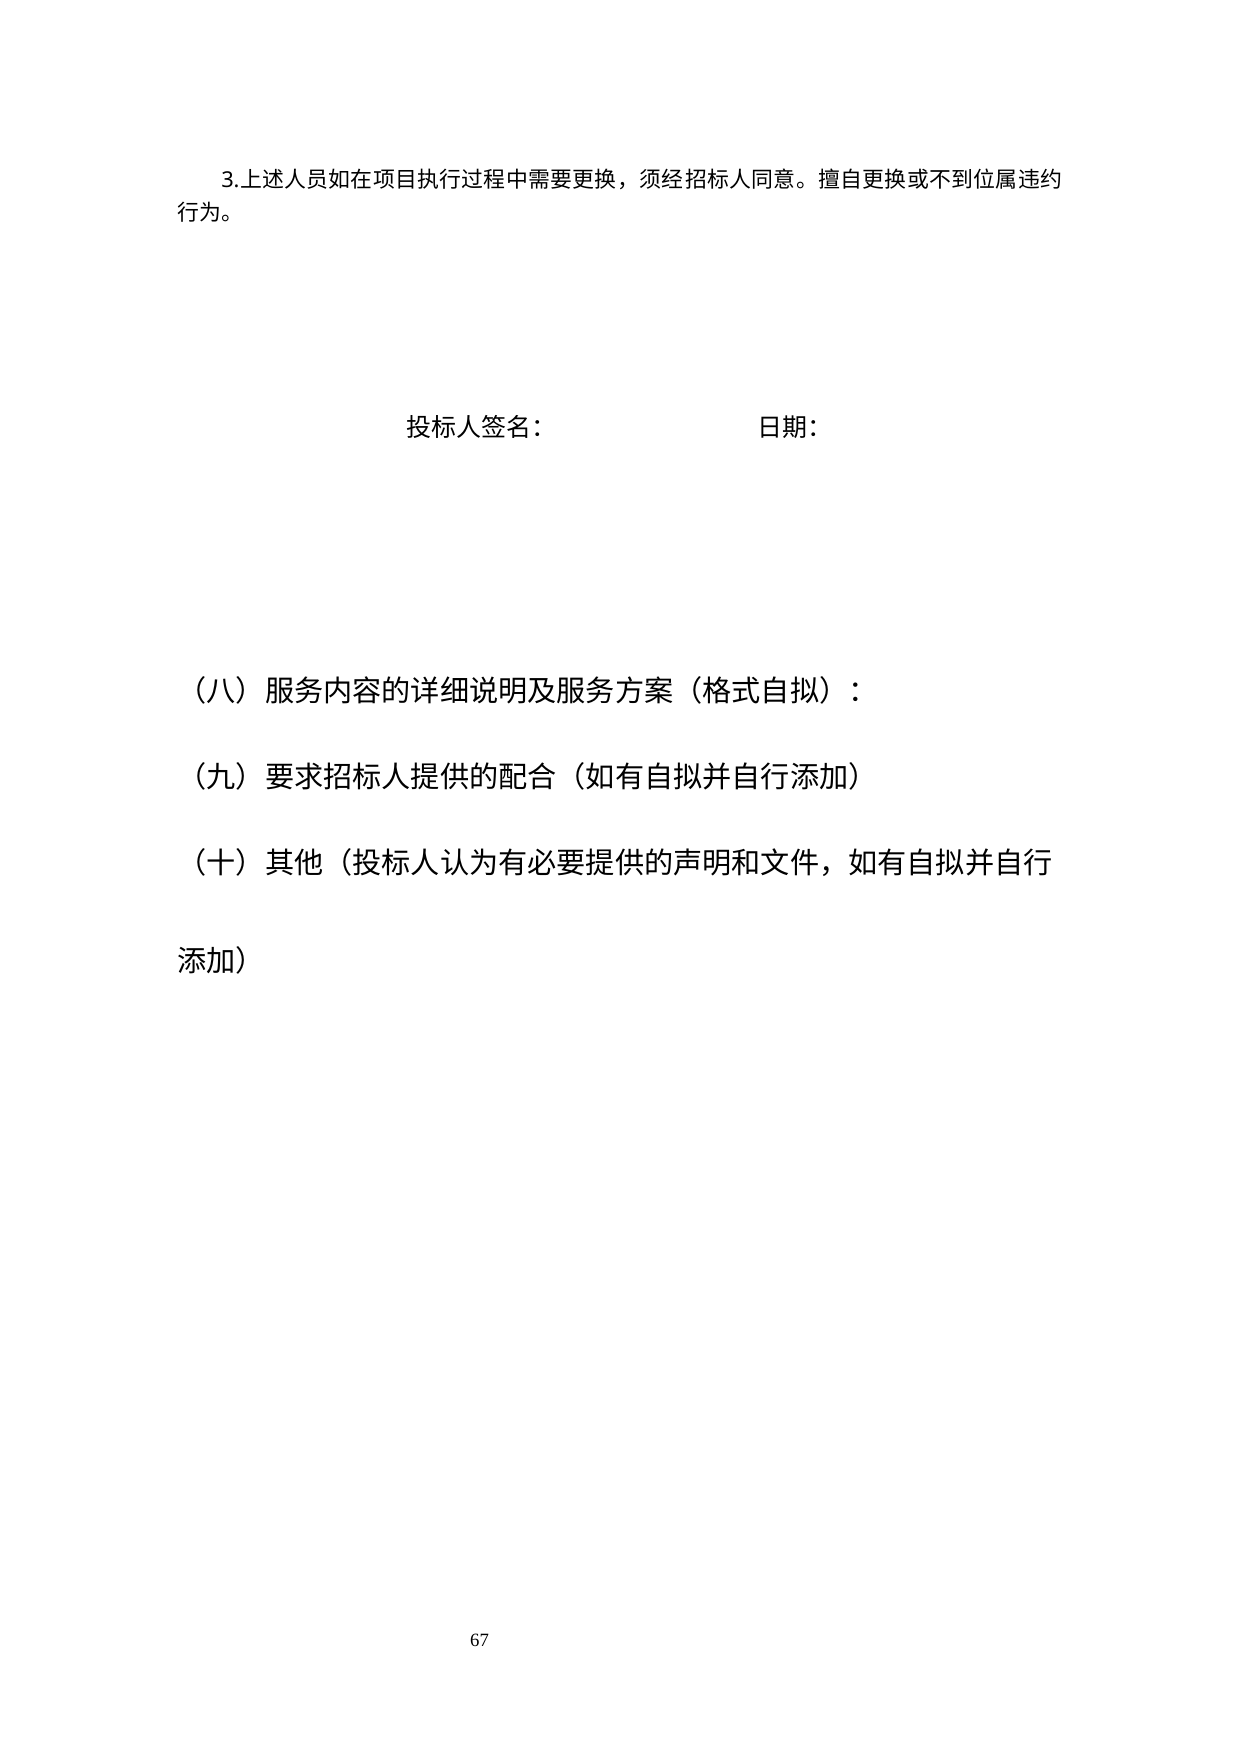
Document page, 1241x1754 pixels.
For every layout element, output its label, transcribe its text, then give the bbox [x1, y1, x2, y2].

text （八）服务内容的详细说明及服务方案（格式自拟）： [177, 656, 1063, 721]
text 3.上述人员如在项目执行过程中需要更换，须经招标人同意。擅自更换或不到位属违约行为。 [177, 162, 1063, 227]
text （十）其他（投标人认为有必要提供的声明和文件，如有自拟并自行添加） [177, 828, 1063, 991]
text （九）要求招标人提供的配合（如有自拟并自行添加） [177, 742, 1063, 807]
text 投标人签名： 日期： [177, 393, 1063, 458]
